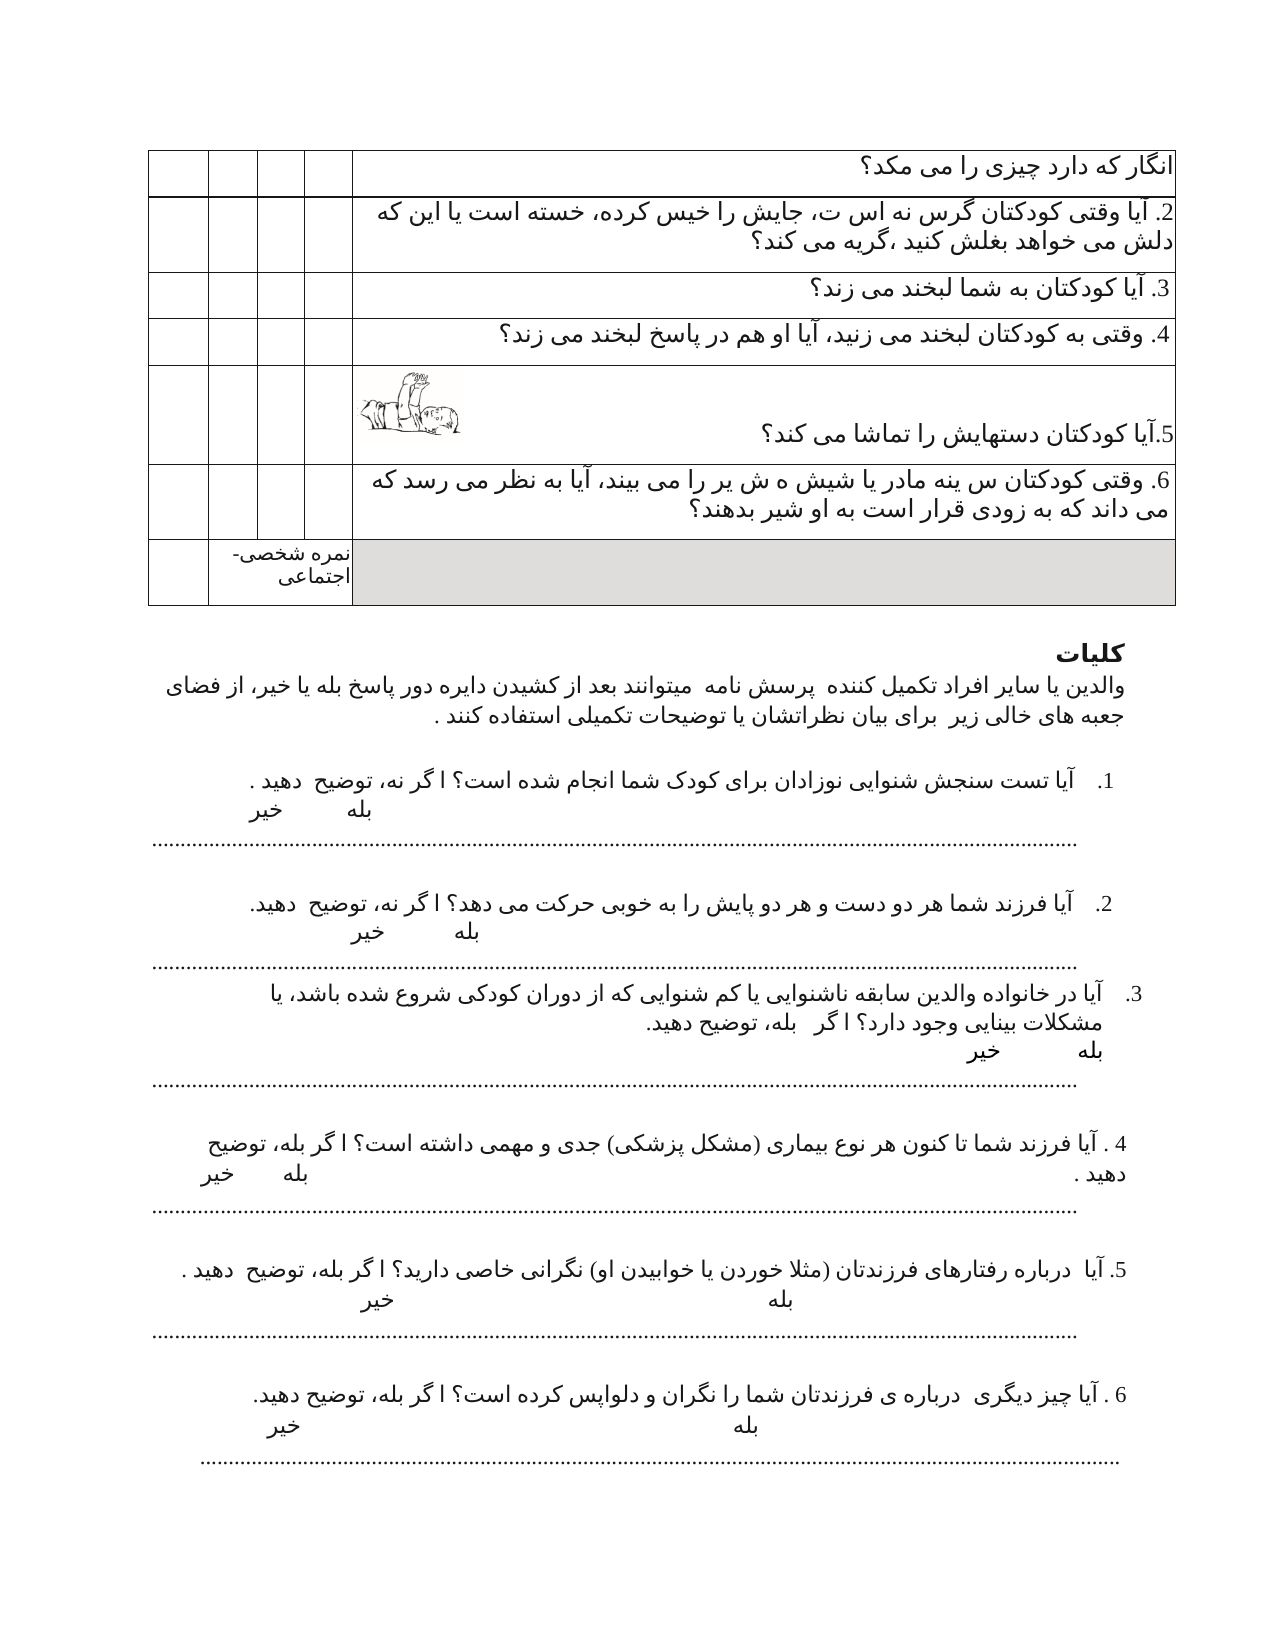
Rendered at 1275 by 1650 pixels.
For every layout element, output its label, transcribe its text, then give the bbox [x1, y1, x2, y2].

table_cell [149, 465, 208, 539]
table_cell 3. آیا کودکتان به شما لبخند می زند؟ [353, 273, 1175, 318]
text .................................................................................................................................................................. [151, 1317, 1127, 1344]
table_cell [305, 319, 352, 364]
table_cell [258, 465, 304, 539]
text ................................................................................................................................................................. [150, 1443, 1122, 1469]
table_cell [258, 198, 304, 272]
list آیا در خانواده والدین سابقه ناشنوایی یا کم شنوایی که از دوران کودکی شروع شده باشد، یا مشکلات بینایی وجود دارد؟ ا گر بله، توضیح دهید. بله خیر [249, 981, 1125, 1064]
text والدین یا سایر افراد تکمیل کننده پرسش نامه میتوانند بعد از کشیدن دایره دور پاسخ بله یا خیر، از فضای جعبه های خالی زیر برای بیان نظراتشان یا توضیحات تکمیلی استفاده کنند . [150, 672, 1127, 729]
text .................................................................................................................................................................. [151, 948, 1127, 974]
table_cell 4. وقتی به کودکتان لبخند می زنید، آیا او هم در پاسخ لبخند می زند؟ [353, 319, 1175, 364]
table_cell [149, 540, 208, 605]
table_cell [209, 198, 257, 272]
text .................................................................................................................................................................. [151, 1066, 1127, 1092]
table_cell [258, 151, 304, 196]
table_cell [209, 366, 257, 464]
table_cell [305, 465, 352, 539]
text .................................................................................................................................................................. [151, 826, 1127, 852]
picture [354, 365, 466, 442]
table_cell 2. آیا وقتی کودکتان گرس نه اس ت، جایش را خیس کرده، خسته است یا این که دلش می خواهد بغلش کنید ،گریه می کند؟ [353, 198, 1175, 272]
table_cell [305, 198, 352, 272]
table_cell [149, 151, 208, 196]
table_cell [258, 319, 304, 364]
text 6 . آیا چیز دیگری درباره ی فرزندتان شما را نگران و دلواپس کرده است؟ ا گر بله، توضیح دهید. بله خیر [150, 1382, 1127, 1438]
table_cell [353, 151, 1175, 196]
table_cell [305, 273, 352, 318]
table_cell [209, 151, 257, 196]
table_cell [149, 366, 208, 464]
table_cell [258, 273, 304, 318]
table_cell [305, 366, 352, 464]
text .................................................................................................................................................................. [151, 1192, 1127, 1218]
table_cell نمره شخصی- اجتماعی [209, 540, 352, 605]
text 5. آیا درباره رفتارهای فرزندتان (مثلا خوردن یا خوابیدن او) نگرانی خاصی دارید؟ ا گر بله، توضیح دهید . بله خیر [150, 1256, 1127, 1312]
table_cell [209, 465, 257, 539]
table_cell 6. وقتی کودکتان س ینه مادر یا شیش ه ش یر را می بیند، آیا به نظر می رسد که می داند که به زودی قرار است به او شیر بدهند؟ [353, 465, 1175, 539]
table_cell [149, 319, 208, 364]
table_cell [258, 366, 304, 464]
text کلیات [150, 639, 1125, 668]
table_cell [209, 319, 257, 364]
table_cell [305, 151, 352, 196]
list آیا فرزند شما هر دو دست و هر دو پایش را به خوبی حرکت می دهد؟ ا گر نه، توضیح دهید. بله خیر [249, 889, 1125, 944]
table_cell [209, 273, 257, 318]
list آیا تست سنجش شنوایی نوزادان برای کودک شما انجام شده است؟ ا گر نه، توضیح دهید . بله خیر [249, 767, 1125, 822]
text 4 . آیا فرزند شما تا کنون هر نوع بیماری (مشکل پزشکی) جدی و مهمی داشته است؟ ا گر بله، توضیح دهید . بله خیر [150, 1130, 1127, 1187]
table_cell [149, 273, 208, 318]
table_cell 5.آیا کودکتان دستهایش را تماشا می کند؟ [353, 366, 1175, 464]
table_cell [149, 198, 208, 272]
table_cell [353, 540, 1175, 605]
